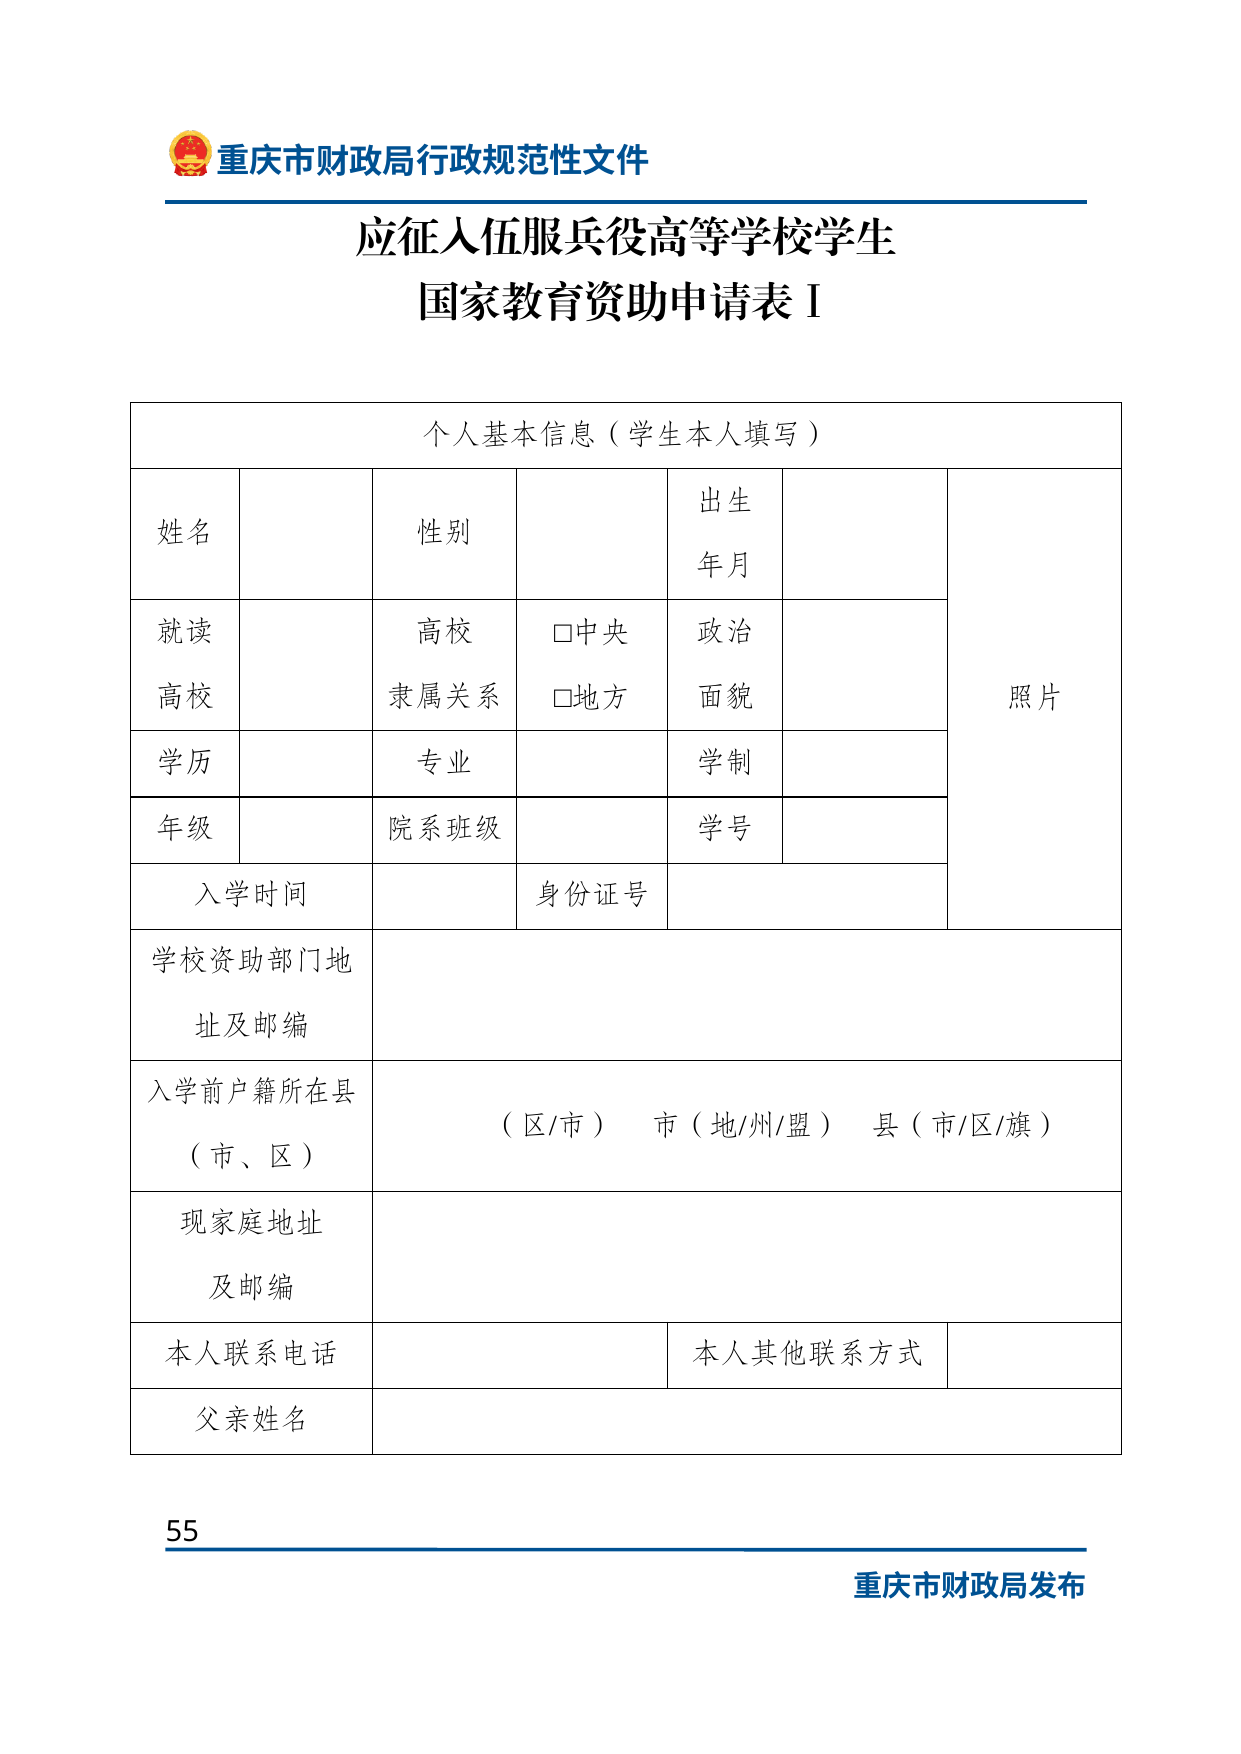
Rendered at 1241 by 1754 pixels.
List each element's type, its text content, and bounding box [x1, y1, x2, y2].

text 应征入伍服兵役高等学校学生 [165, 207, 1087, 272]
table_cell [373, 930, 1121, 1059]
table_cell 照片 [948, 469, 1121, 928]
table_cell [373, 864, 516, 928]
table_cell [783, 731, 947, 796]
table_cell 专业 [373, 731, 516, 796]
table_cell 姓名 [131, 469, 239, 599]
table_cell 学校资助部门地址及邮编 [131, 930, 372, 1059]
table_cell 本人其他联系方式 [668, 1323, 947, 1388]
table_header 个人基本信息（学生本人填写） [131, 403, 1121, 468]
table_cell [240, 469, 372, 599]
table_cell [668, 864, 947, 928]
table_cell 入学前户籍所在县 （市、区） [131, 1061, 372, 1191]
table_cell 现家庭地址 及邮编 [131, 1192, 372, 1322]
picture [165, 129, 216, 180]
table_cell [240, 731, 372, 796]
table_cell [517, 469, 667, 599]
table_cell 就读高校 [131, 600, 239, 730]
table_cell [373, 1323, 667, 1388]
table_cell 出生 年月 [668, 469, 782, 599]
table_cell [373, 1389, 1121, 1454]
text 国家教育资助申请表Ⅰ [165, 272, 1087, 337]
table_cell [373, 1192, 1121, 1322]
table_cell （区/市） 市（地/州/盟） 县（市/区/旗） [373, 1061, 1121, 1191]
table_cell 身份证号 [517, 864, 667, 928]
table_cell 性别 [373, 469, 516, 599]
table_cell [517, 731, 667, 796]
table_cell 高校 隶属关系 [373, 600, 516, 730]
table_cell 院系班级 [373, 798, 516, 862]
table_cell [783, 798, 947, 862]
table_cell 学号 [668, 798, 782, 862]
table_cell 学历 [131, 731, 239, 796]
table_cell 入学时间 [131, 864, 372, 928]
table_cell 政治 面貌 [668, 600, 782, 730]
table_cell 学制 [668, 731, 782, 796]
table_cell [240, 798, 372, 862]
table_cell 年级 [131, 798, 239, 862]
table_cell 父亲姓名 及联系方式 [131, 1389, 372, 1454]
table_cell 本人联系电话 [131, 1323, 372, 1388]
table_cell □中央 □地方 [517, 600, 667, 730]
table_cell [783, 600, 947, 730]
table_cell [517, 798, 667, 862]
table_cell [240, 600, 372, 730]
table_cell [783, 469, 947, 599]
table_cell [948, 1323, 1121, 1388]
